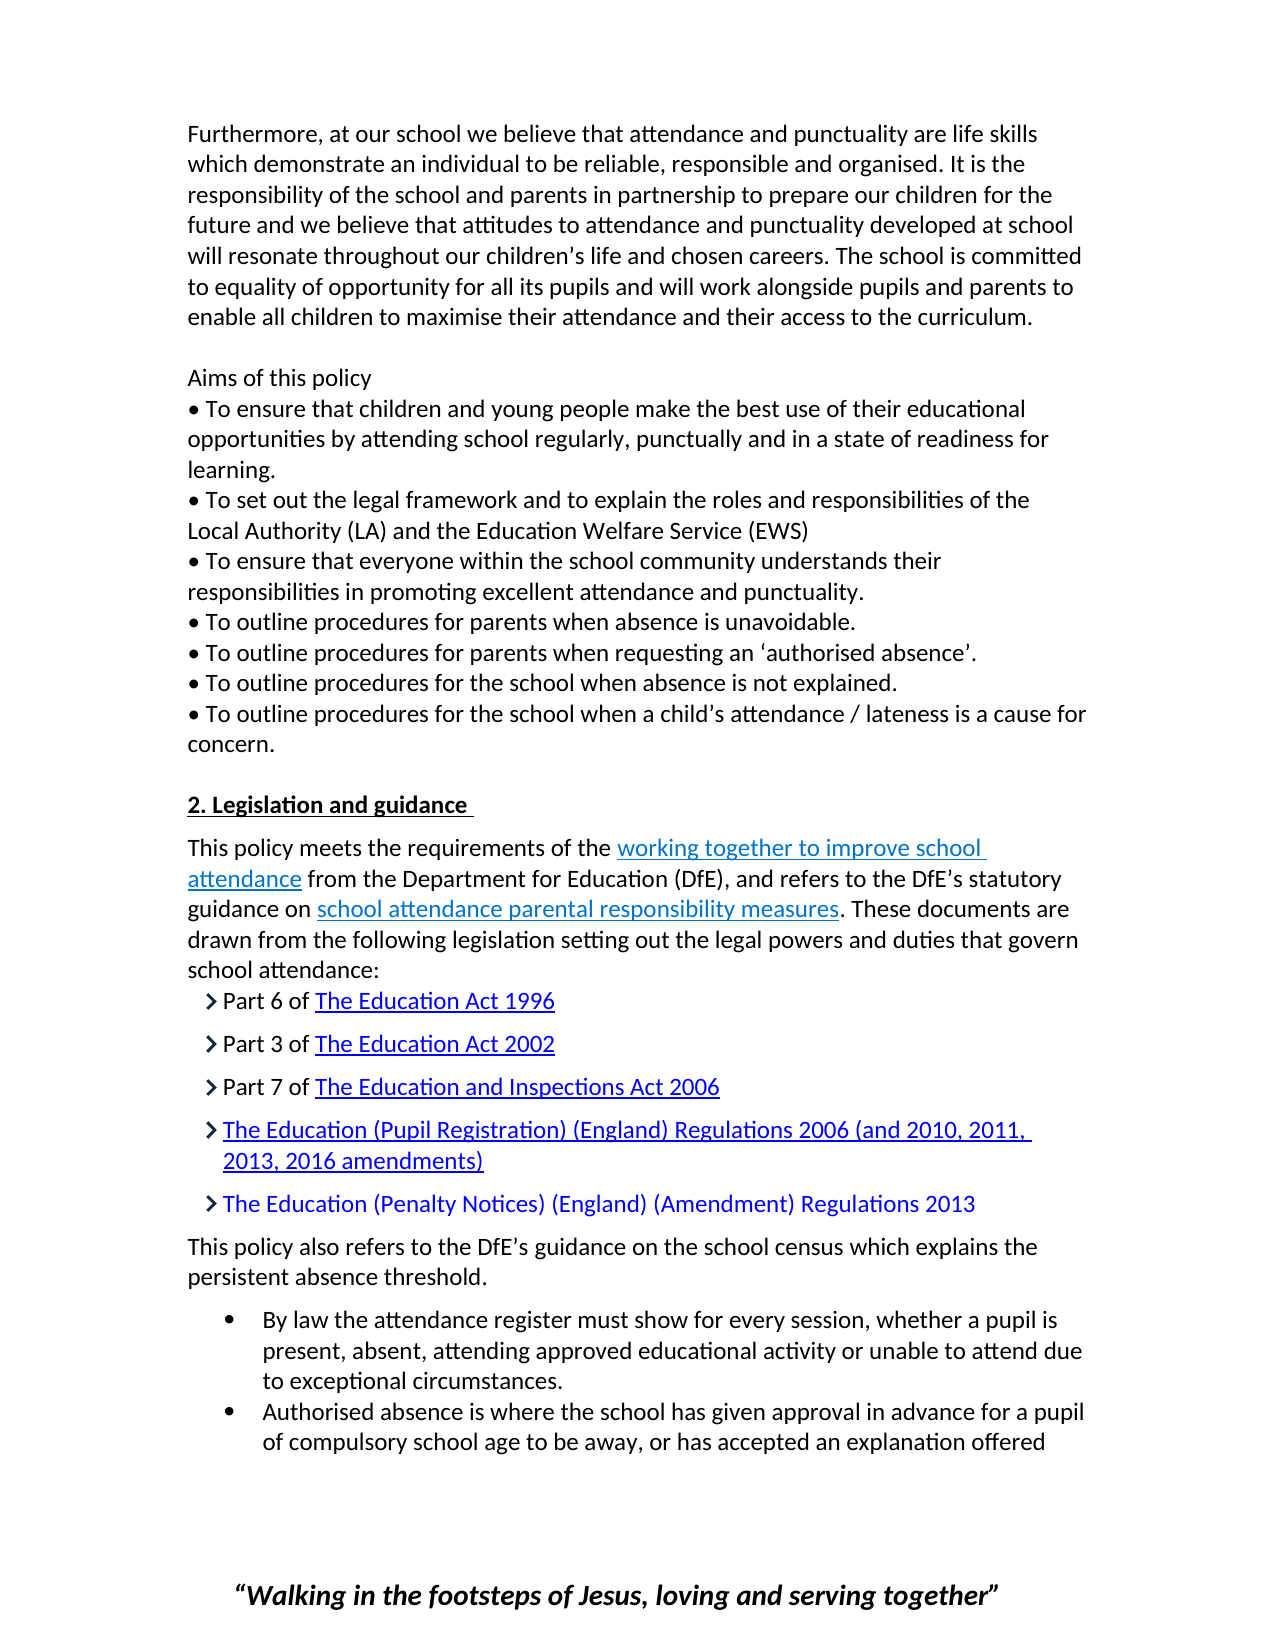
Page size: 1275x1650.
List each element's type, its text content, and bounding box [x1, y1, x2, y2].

text Part 6 of The Education Act 1996 [205, 985, 1088, 1016]
text Part 3 of The Education Act 2002 [205, 1028, 1088, 1059]
list By law the attendance register must show for every session, whether a pupil is present, absent, attending approved educational activity or unable to attend due to exceptional circumstances. [225, 1304, 1088, 1396]
picture [206, 1035, 217, 1053]
subtitle 2. Legislation and guidance [187, 789, 1088, 820]
text • To ensure that children and young people make the best use of their educational opportunities by attending school regularly, punctually and in a state of readiness for learning. [187, 393, 1088, 484]
text • To outline procedures for the school when absence is not explained. [187, 667, 1088, 698]
text • To outline procedures for parents when requesting an ‘authorised absence’. [187, 637, 1088, 667]
text • To outline procedures for parents when absence is unavoidable. [187, 606, 1088, 637]
text This policy meets the requirements of the working together to improve school attendance from the Department for Education (DfE), and refers to the DfE’s statutory guidance on school attendance parental responsibility measures. These documents are drawn from the following legislation setting out the legal powers and duties that govern school attendance: [380, 833, 1088, 985]
text Part 7 of The Education and Inspections Act 2006 [205, 1071, 1088, 1102]
picture [206, 1121, 217, 1139]
picture [206, 1195, 217, 1212]
text • To ensure that everyone within the school community understands their responsibilities in promoting excellent attendance and punctuality. [187, 545, 1088, 606]
picture [206, 1079, 217, 1096]
text The Education (Penalty Notices) (England) (Amendment) Regulations 2013 [205, 1188, 1088, 1218]
text Furthermore, at our school we believe that attendance and punctuality are life skills which demonstrate an individual to be reliable, responsible and organised. It is the responsibility of the school and parents in partnership to prepare our children for the future and we believe that attitudes to attendance and punctuality developed at school will resonate throughout our children’s life and chosen careers. The school is committed to equality of opportunity for all its pupils and will work alongside pupils and parents to enable all children to maximise their attendance and their access to the curriculum. [187, 118, 1088, 332]
text This policy also refers to the DfE’s guidance on the school census which explains the persistent absence threshold. [481, 1231, 1088, 1292]
text The Education (Pupil Registration) (England) Regulations 2006 (and 2010, 2011, 2013, 2016 amendments) [205, 1114, 1088, 1175]
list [225, 1396, 1088, 1457]
text • To set out the legal framework and to explain the roles and responsibilities of the Local Authority (LA) and the Education Welfare Service (EWS) [187, 484, 1088, 545]
picture [206, 993, 217, 1010]
text • To outline procedures for the school when a child’s attendance / lateness is a cause for concern. [187, 698, 1088, 759]
text Aims of this policy [187, 362, 1088, 393]
